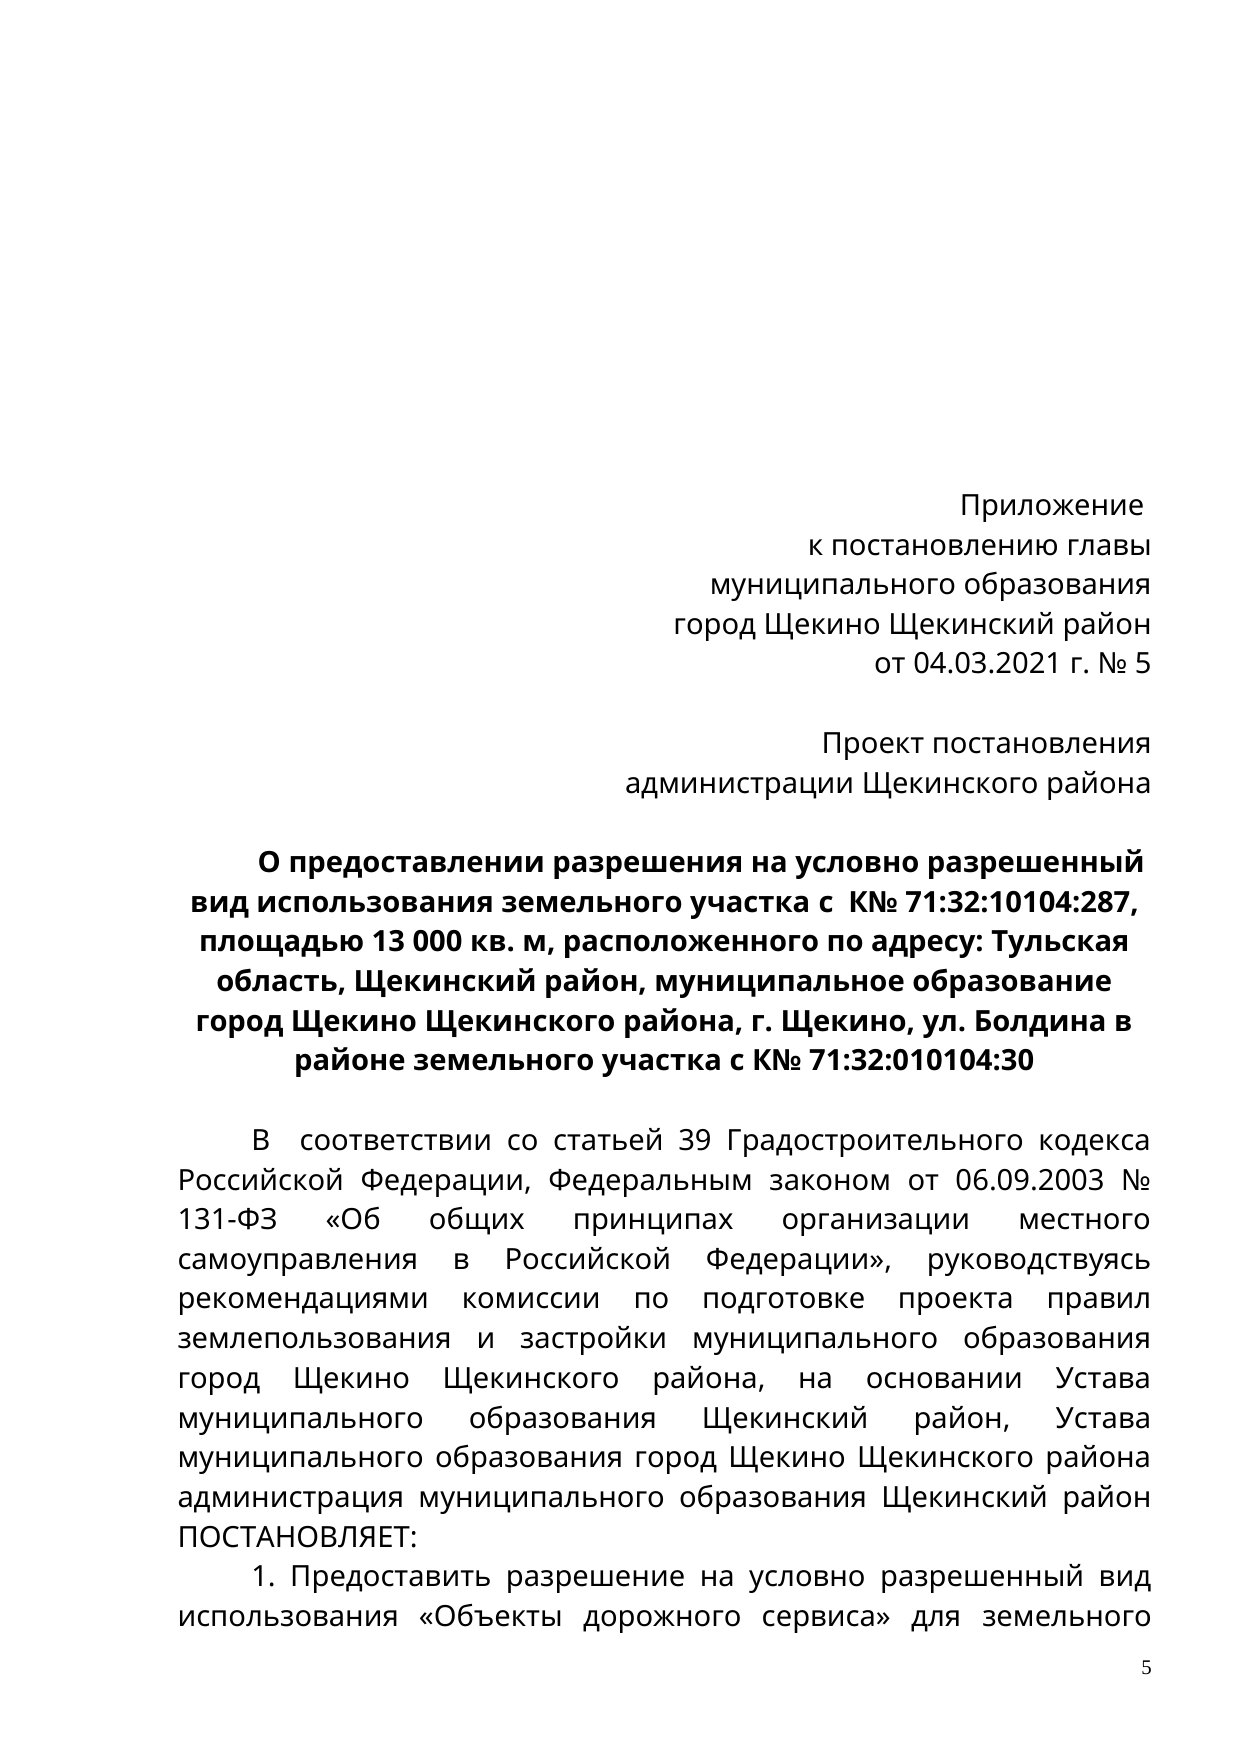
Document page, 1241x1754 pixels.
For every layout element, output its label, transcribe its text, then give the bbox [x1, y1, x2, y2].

text администрации Щекинского района [177, 762, 1152, 802]
text к постановлению главы [177, 524, 1152, 563]
text В соответствии со статьей 39 Градостроительного кодекса Российской Федерации, Федеральным законом от 06.09.2003 № 131-ФЗ «Об общих принципах организации местного самоуправления в Российской Федерации», руководствуясь рекомендациями комиссии по подготовке проекта правил землепользования и застройки муниципального образования город Щекино Щекинского района, на основании Устава муниципального образования Щекинский район, Устава муниципального образования город Щекино Щекинского района администрация муниципального образования Щекинский район ПОСТАНОВЛЯЕТ: [177, 1119, 1152, 1556]
text муниципального образования [177, 563, 1152, 603]
text от 04.03.2021 г. № 5 [177, 643, 1152, 682]
text Приложение [177, 484, 1152, 524]
text О предоставлении разрешения на условно разрешенный вид использования земельного участка с К№ 71:32:10104:287, площадью 13 000 кв. м, расположенного по адресу: Тульская область, Щекинский район, муниципальное образование город Щекино Щекинского района, г. Щекино, ул. Болдина в районе земельного участка с К№ 71:32:010104:30 [177, 841, 1152, 1079]
text город Щекино Щекинский район [177, 603, 1152, 643]
text Проект постановления [177, 722, 1152, 762]
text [177, 1556, 1152, 1635]
